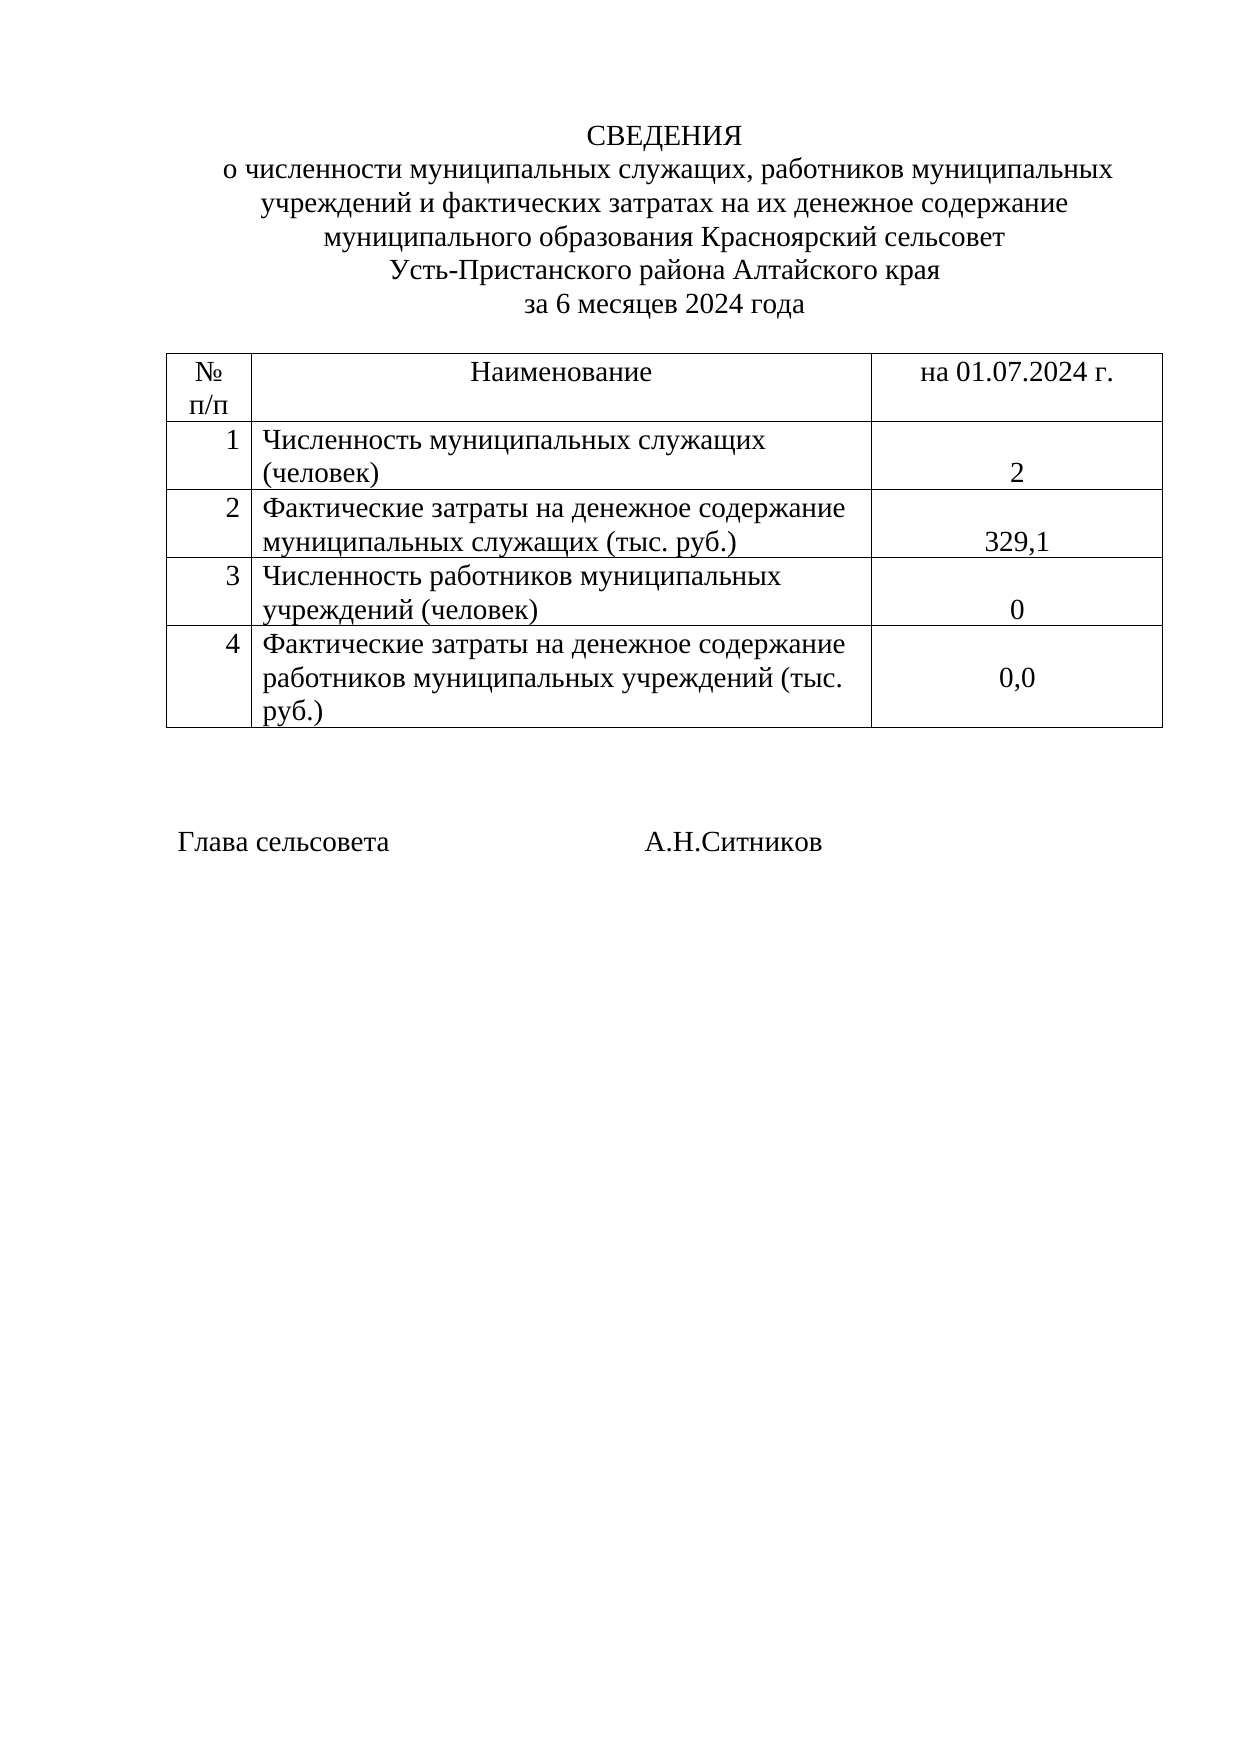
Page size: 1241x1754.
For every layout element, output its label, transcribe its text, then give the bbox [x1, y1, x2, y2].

text Глава сельсовета А.Н.Ситников [177, 824, 1152, 857]
table_cell 0 [872, 558, 1162, 625]
table_cell 329,1 [872, 490, 1162, 557]
table_cell 4 [167, 626, 251, 727]
table_cell 2 [872, 422, 1162, 489]
table_cell 1 [167, 422, 251, 489]
text за 6 месяцев 2024 года [177, 286, 1152, 319]
table_header на 01.07.2024 г. [872, 354, 1162, 421]
text Усть-Пристанского района Алтайского края [177, 252, 1152, 286]
table_cell Фактические затраты на денежное содержание работников муниципальных учреждений (тыс. руб.) [252, 626, 871, 727]
table_cell Численность муниципальных служащих (человек) [252, 422, 871, 489]
table_header Наименование [252, 354, 871, 421]
table_cell Численность работников муниципальных учреждений (человек) [252, 558, 871, 625]
table_cell 3 [167, 558, 251, 625]
table_cell 0,0 [872, 626, 1162, 727]
table_header № п/п [167, 354, 251, 421]
text о численности муниципальных служащих, работников муниципальных учреждений и фактических затратах на их денежное содержание муниципального образования Красноярский сельсовет [177, 152, 1152, 252]
text СВЕДЕНИЯ [177, 118, 1152, 152]
table_cell 2 [167, 490, 251, 557]
table_cell Фактические затраты на денежное содержание муниципальных служащих (тыс. руб.) [252, 490, 871, 557]
